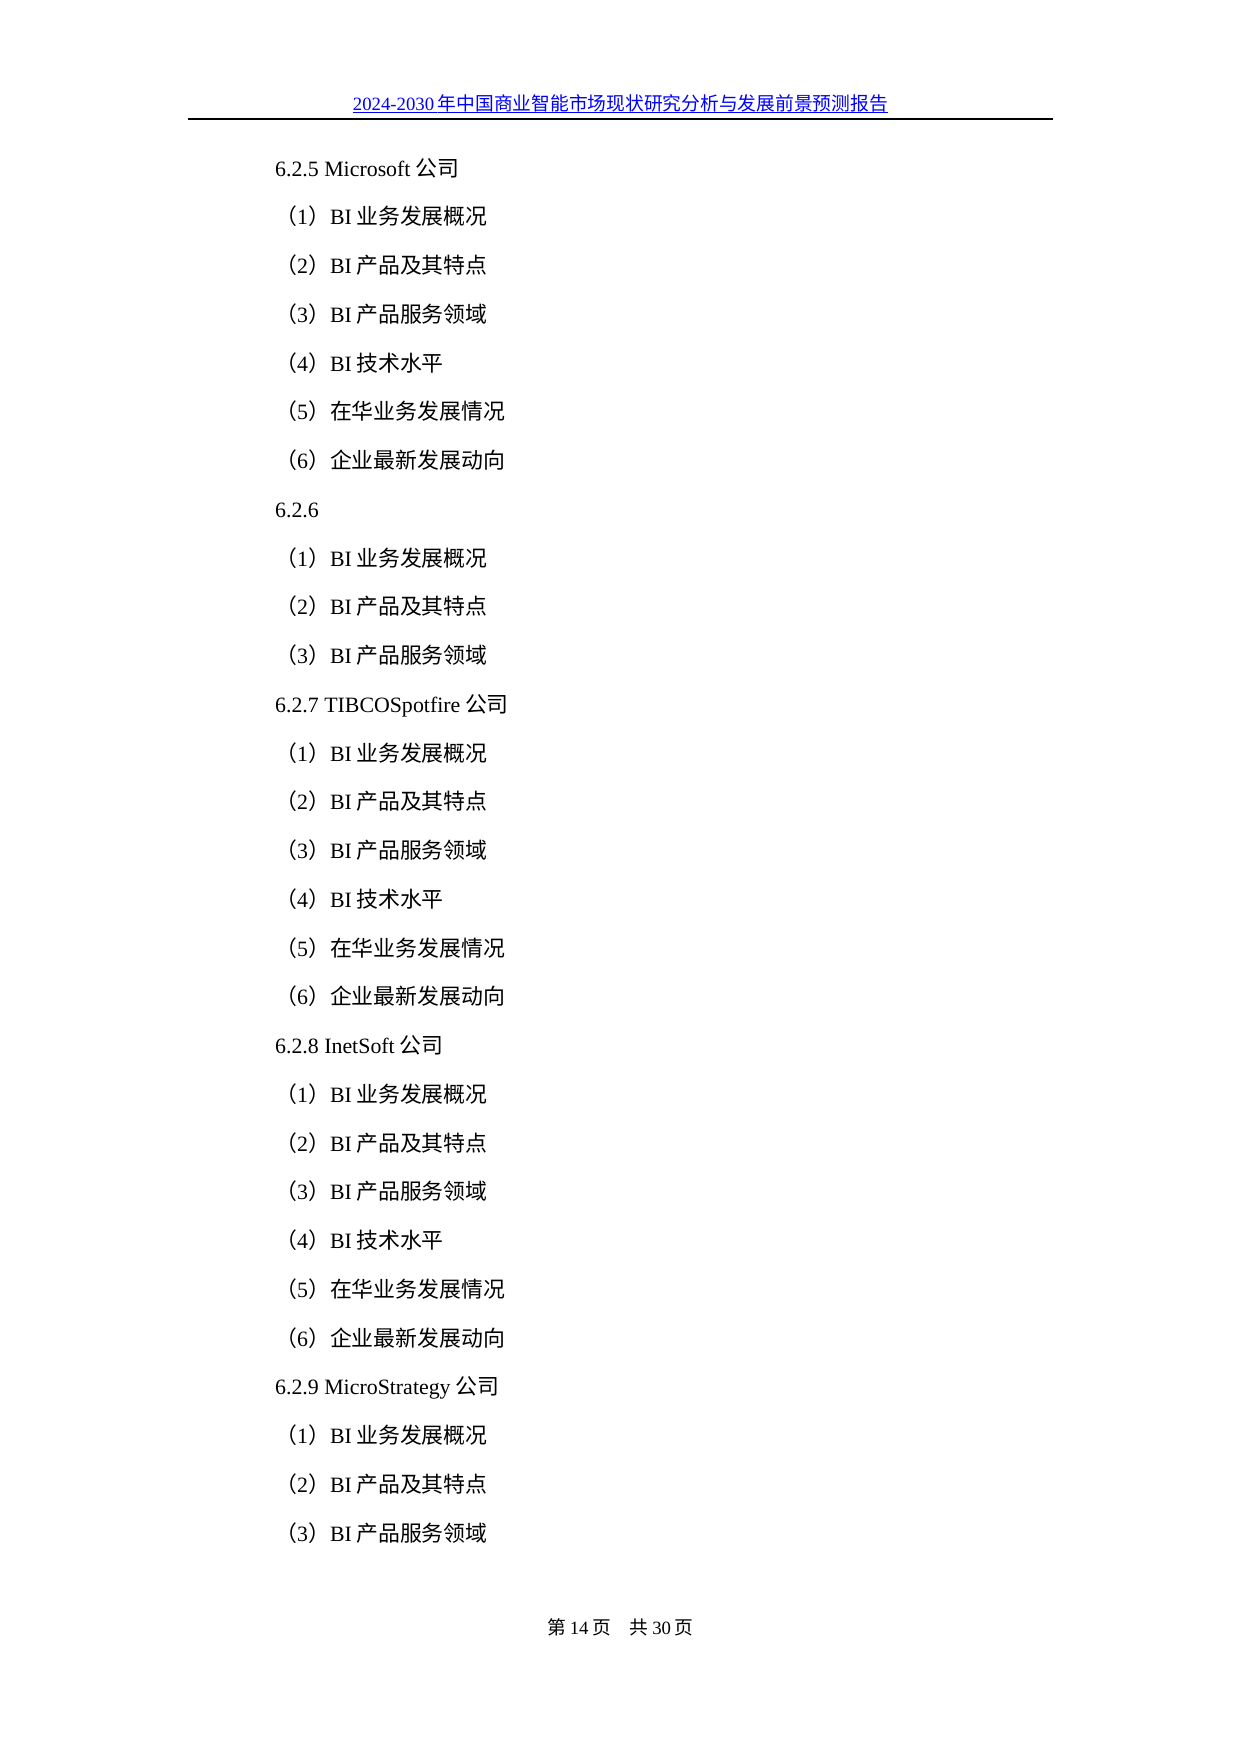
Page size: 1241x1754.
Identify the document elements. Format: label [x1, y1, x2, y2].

text [187, 150, 1053, 1548]
